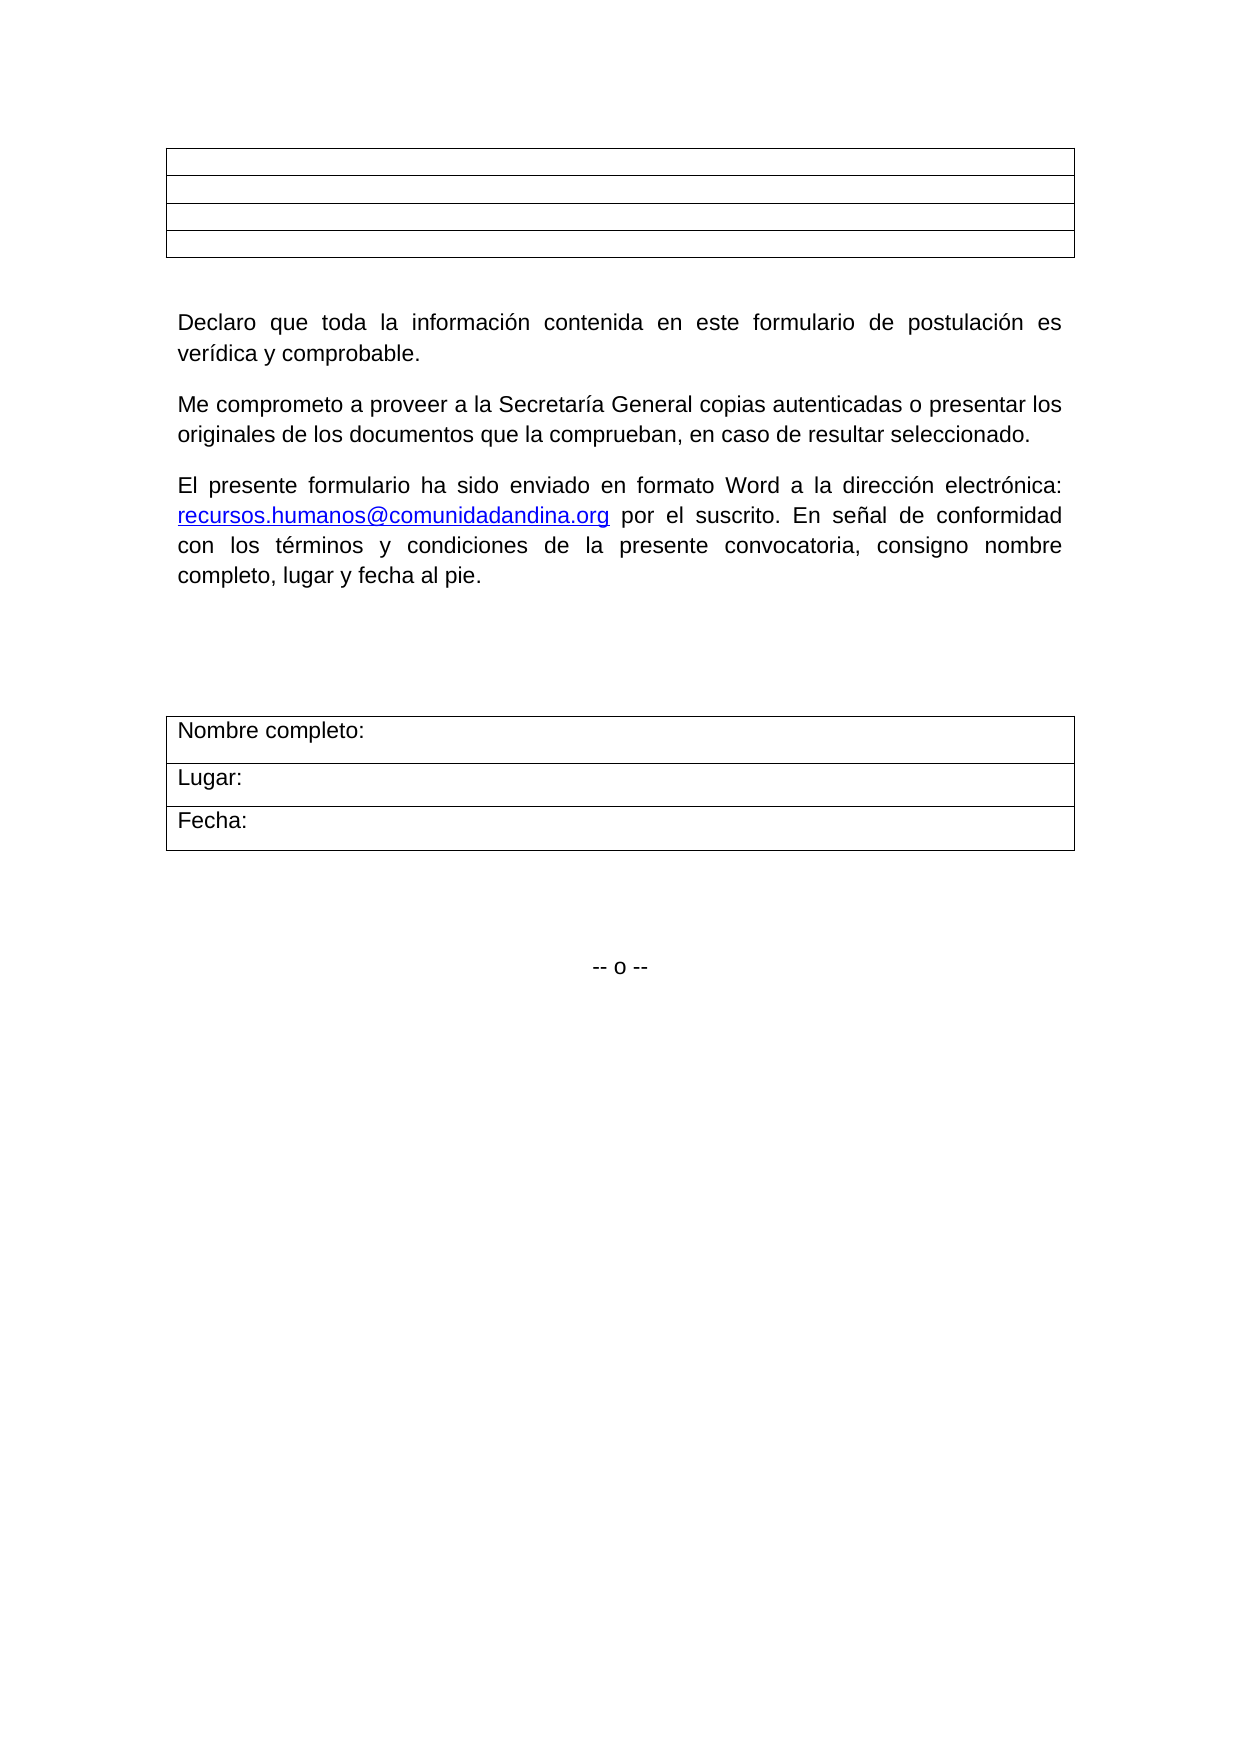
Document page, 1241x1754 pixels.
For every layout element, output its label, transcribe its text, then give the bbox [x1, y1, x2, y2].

table_cell [167, 231, 1074, 257]
table_cell Fecha: [167, 807, 1074, 850]
table_header Nombre completo: [167, 717, 1074, 763]
text Me comprometo a proveer a la Secretaría General copias autenticadas o presentar los originales de los documentos que la comprueban, en caso de resultar seleccionado. [177, 391, 1063, 447]
text -- o -- [177, 953, 1063, 979]
table_cell Lugar: [167, 764, 1074, 806]
table_cell [167, 204, 1074, 230]
text El presente formulario ha sido enviado en formato Word a la dirección electrónica: recursos.humanos@comunidadandina.org por el suscrito. En señal de conformidad con los términos y condiciones de la presente convocatoria, consigno nombre completo, lugar y fecha al pie. [177, 472, 1063, 589]
text Declaro que toda la información contenida en este formulario de postulación es verídica y comprobable. [177, 309, 1063, 366]
table_cell [167, 176, 1074, 202]
table_header [167, 149, 1074, 175]
